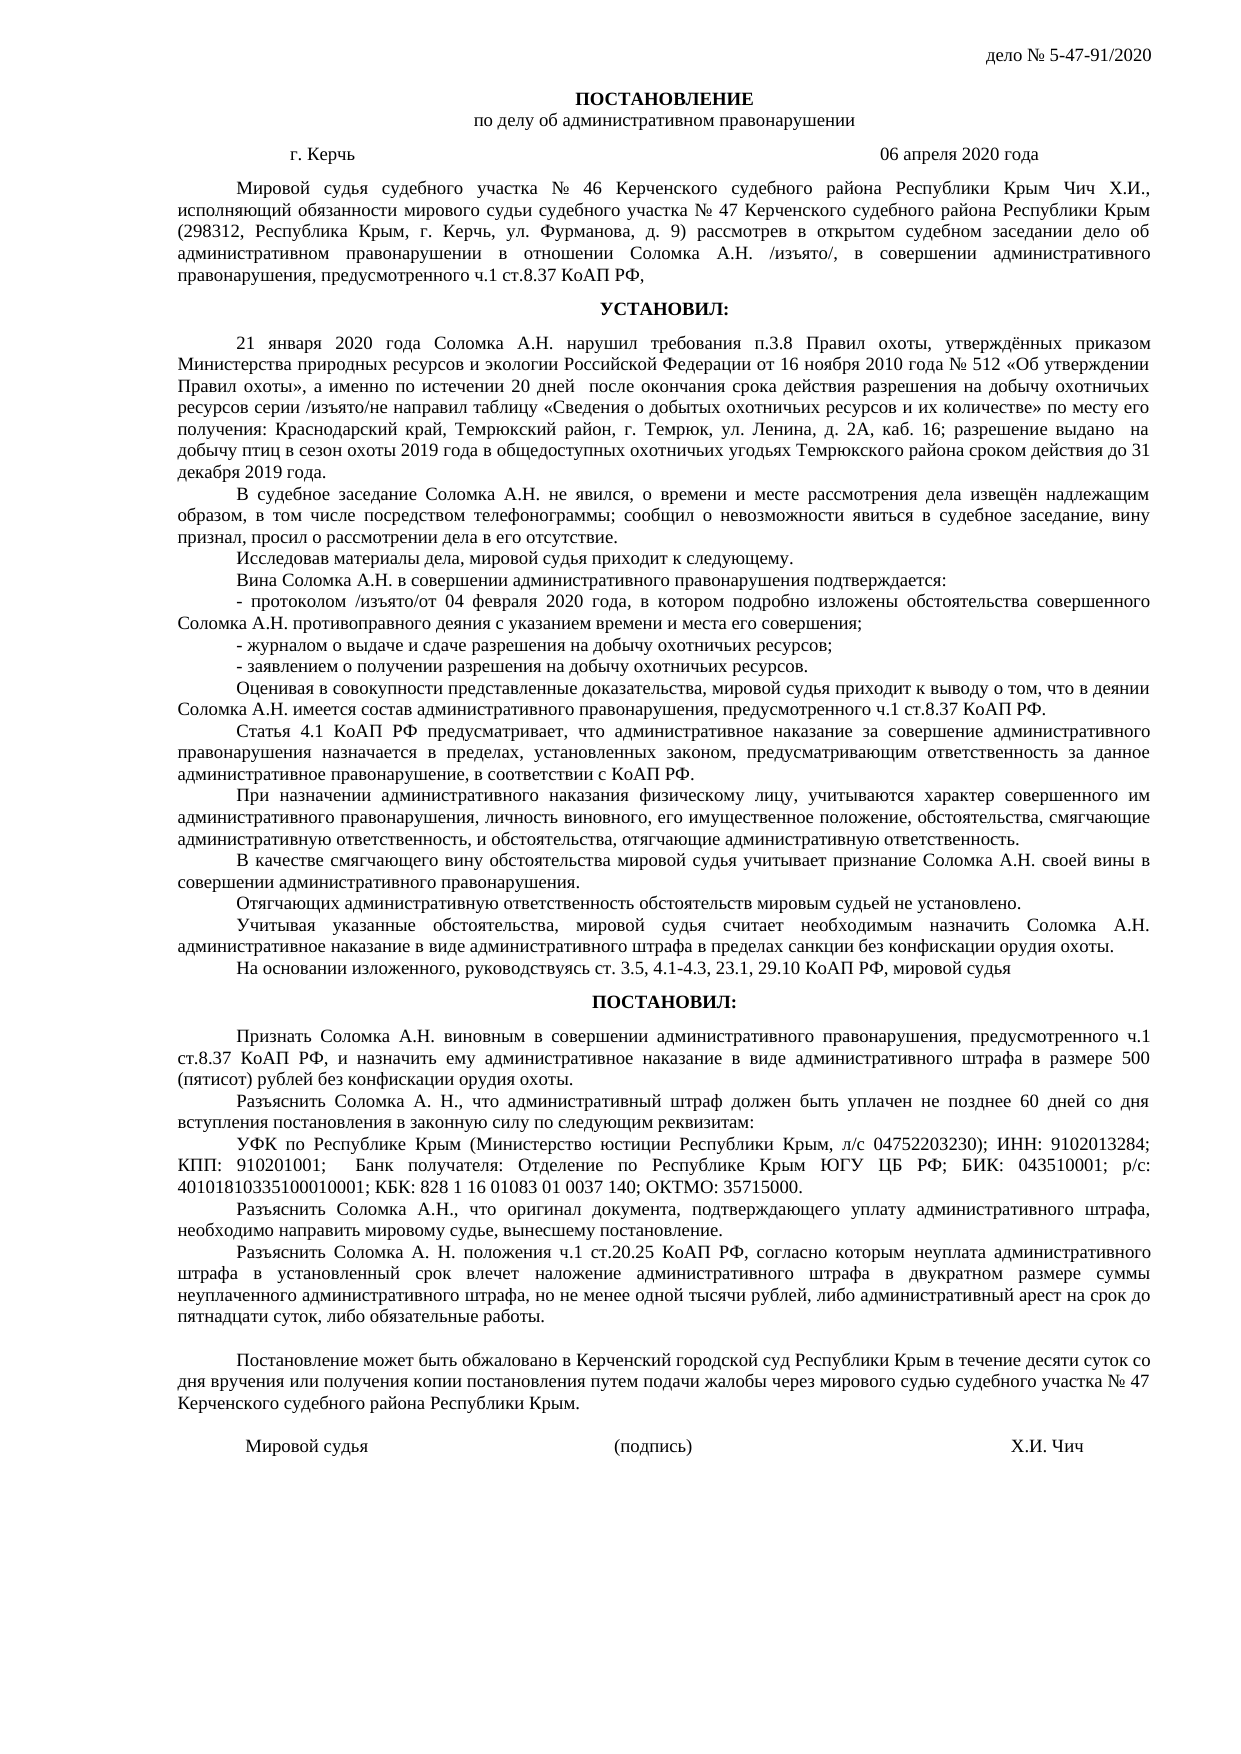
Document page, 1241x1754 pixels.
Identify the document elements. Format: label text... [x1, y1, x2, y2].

text Вина Соломка А.Н. в совершении административного правонарушения подтверждается: [177, 569, 1152, 590]
text УФК по Республике Крым (Министерство юстиции Республики Крым, л/с 04752203230); ИНН: 9102013284; КПП: 910201001; Банк получателя: Отделение по Республике Крым ЮГУ ЦБ РФ; БИК: 043510001; р/с: 40101810335100010001; КБК: 828 1 16 01083 01 0037 140; ОКТМО: 35715000. [177, 1133, 1152, 1197]
text При назначении административного наказания физическому лицу, учитываются характер совершенного им административного правонарушения, личность виновного, его имущественное положение, обстоятельства, смягчающие административную ответственность, и обстоятельства, отягчающие административную ответственность. [177, 784, 1152, 849]
text В качестве смягчающего вину обстоятельства мировой судья учитывает признание Соломка А.Н. своей вины в совершении административного правонарушения. [177, 849, 1152, 892]
text Разъяснить Соломка А.Н., что оригинал документа, подтверждающего уплату административного штрафа, необходимо направить мировому судье, вынесшему постановление. [177, 1197, 1152, 1241]
text ПОСТАНОВИЛ: [177, 991, 1152, 1012]
text Оценивая в совокупности представленные доказательства, мировой судья приходит к выводу о том, что в деянии Соломка А.Н. имеется состав административного правонарушения, предусмотренного ч.1 ст.8.37 КоАП РФ. [177, 677, 1152, 720]
text Мировой судья судебного участка № 46 Керченского судебного района Республики Крым Чич Х.И., исполняющий обязанности мирового судьи судебного участка № 47 Керченского судебного района Республики Крым (298312, Республика Крым, г. Керчь, ул. Фурманова, д. 9) рассмотрев в открытом судебном заседании дело об административном правонарушении в отношении Соломка А.Н. /изъято/, в совершении административного правонарушения, предусмотренного ч.1 ст.8.37 КоАП РФ, [177, 177, 1152, 285]
text г. Керчь 06 апреля 2020 года [177, 143, 1152, 165]
text 21 января 2020 года Соломка А.Н. нарушил требования п.3.8 Правил охоты, утверждённых приказом Министерства природных ресурсов и экологии Российской Федерации от 16 ноября 2010 года № 512 «Об утверждении Правил охоты», а именно по истечении 20 дней после окончания срока действия разрешения на добычу охотничьих ресурсов серии /изъято/не направил таблицу «Сведения о добытых охотничьих ресурсов и их количестве» по месту его получения: Краснодарский край, Темрюкский район, г. Темрюк, ул. Ленина, д. 2А, каб. 16; разрешение выдано на добычу птиц в сезон охоты 2019 года в общедоступных охотничьих угодьях Темрюкского района сроком действия до 31 декабря 2019 года. [177, 332, 1152, 482]
text Учитывая указанные обстоятельства, мировой судья считает необходимым назначить Соломка А.Н. административное наказание в виде административного штрафа в пределах санкции без конфискации орудия охоты. [177, 914, 1152, 957]
text Отягчающих административную ответственность обстоятельств мировым судьей не установлено. [177, 892, 1152, 914]
text Постановление может быть обжаловано в Керченский городской суд Республики Крым в течение десяти суток со дня вручения или получения копии постановления путем подачи жалобы через мирового судью судебного участка № 47 Керченского судебного района Республики Крым. [177, 1348, 1152, 1413]
text Разъяснить Соломка А. Н. положения ч.1 ст.20.25 КоАП РФ, согласно которым неуплата административного штрафа в установленный срок влечет наложение административного штрафа в двукратном размере суммы неуплаченного административного штрафа, но не менее одной тысячи рублей, либо административный арест на срок до пятнадцати суток, либо обязательные работы. [177, 1241, 1152, 1327]
text Статья 4.1 КоАП РФ предусматривает, что административное наказание за совершение административного правонарушения назначается в пределах, установленных законом, предусматривающим ответственность за данное административное правонарушение, в соответствии с КоАП РФ. [177, 720, 1152, 784]
text УСТАНОВИЛ: [177, 297, 1152, 319]
text - заявлением о получении разрешения на добычу охотничьих ресурсов. [177, 655, 1152, 677]
text ПОСТАНОВЛЕНИЕ [177, 87, 1152, 109]
text Мировой судья (подпись) Х.И. Чич [177, 1435, 1152, 1456]
text Признать Соломка А.Н. виновным в совершении административного правонарушения, предусмотренного ч.1 ст.8.37 КоАП РФ, и назначить ему административное наказание в виде административного штрафа в размере 500 (пятисот) рублей без конфискации орудия охоты. [177, 1025, 1152, 1090]
text по делу об административном правонарушении [177, 109, 1152, 131]
text Исследовав материалы дела, мировой судья приходит к следующему. [177, 547, 1152, 569]
text дело № 5-47-91/2020 [177, 44, 1152, 66]
text На основании изложенного, руководствуясь ст. 3.5, 4.1-4.3, 23.1, 29.10 КоАП РФ, мировой судья [177, 957, 1152, 978]
text - журналом о выдаче и сдаче разрешения на добычу охотничьих ресурсов; [177, 633, 1152, 655]
text В судебное заседание Соломка А.Н. не явился, о времени и месте рассмотрения дела извещён надлежащим образом, в том числе посредством телефонограммы; сообщил о невозможности явиться в судебное заседание, вину признал, просил о рассмотрении дела в его отсутствие. [177, 482, 1152, 547]
text - протоколом /изъято/от 04 февраля 2020 года, в котором подробно изложены обстоятельства совершенного Соломка А.Н. противоправного деяния с указанием времени и места его совершения; [177, 590, 1152, 633]
text Разъяснить Соломка А. Н., что административный штраф должен быть уплачен не позднее 60 дней со дня вступления постановления в законную силу по следующим реквизитам: [177, 1090, 1152, 1133]
